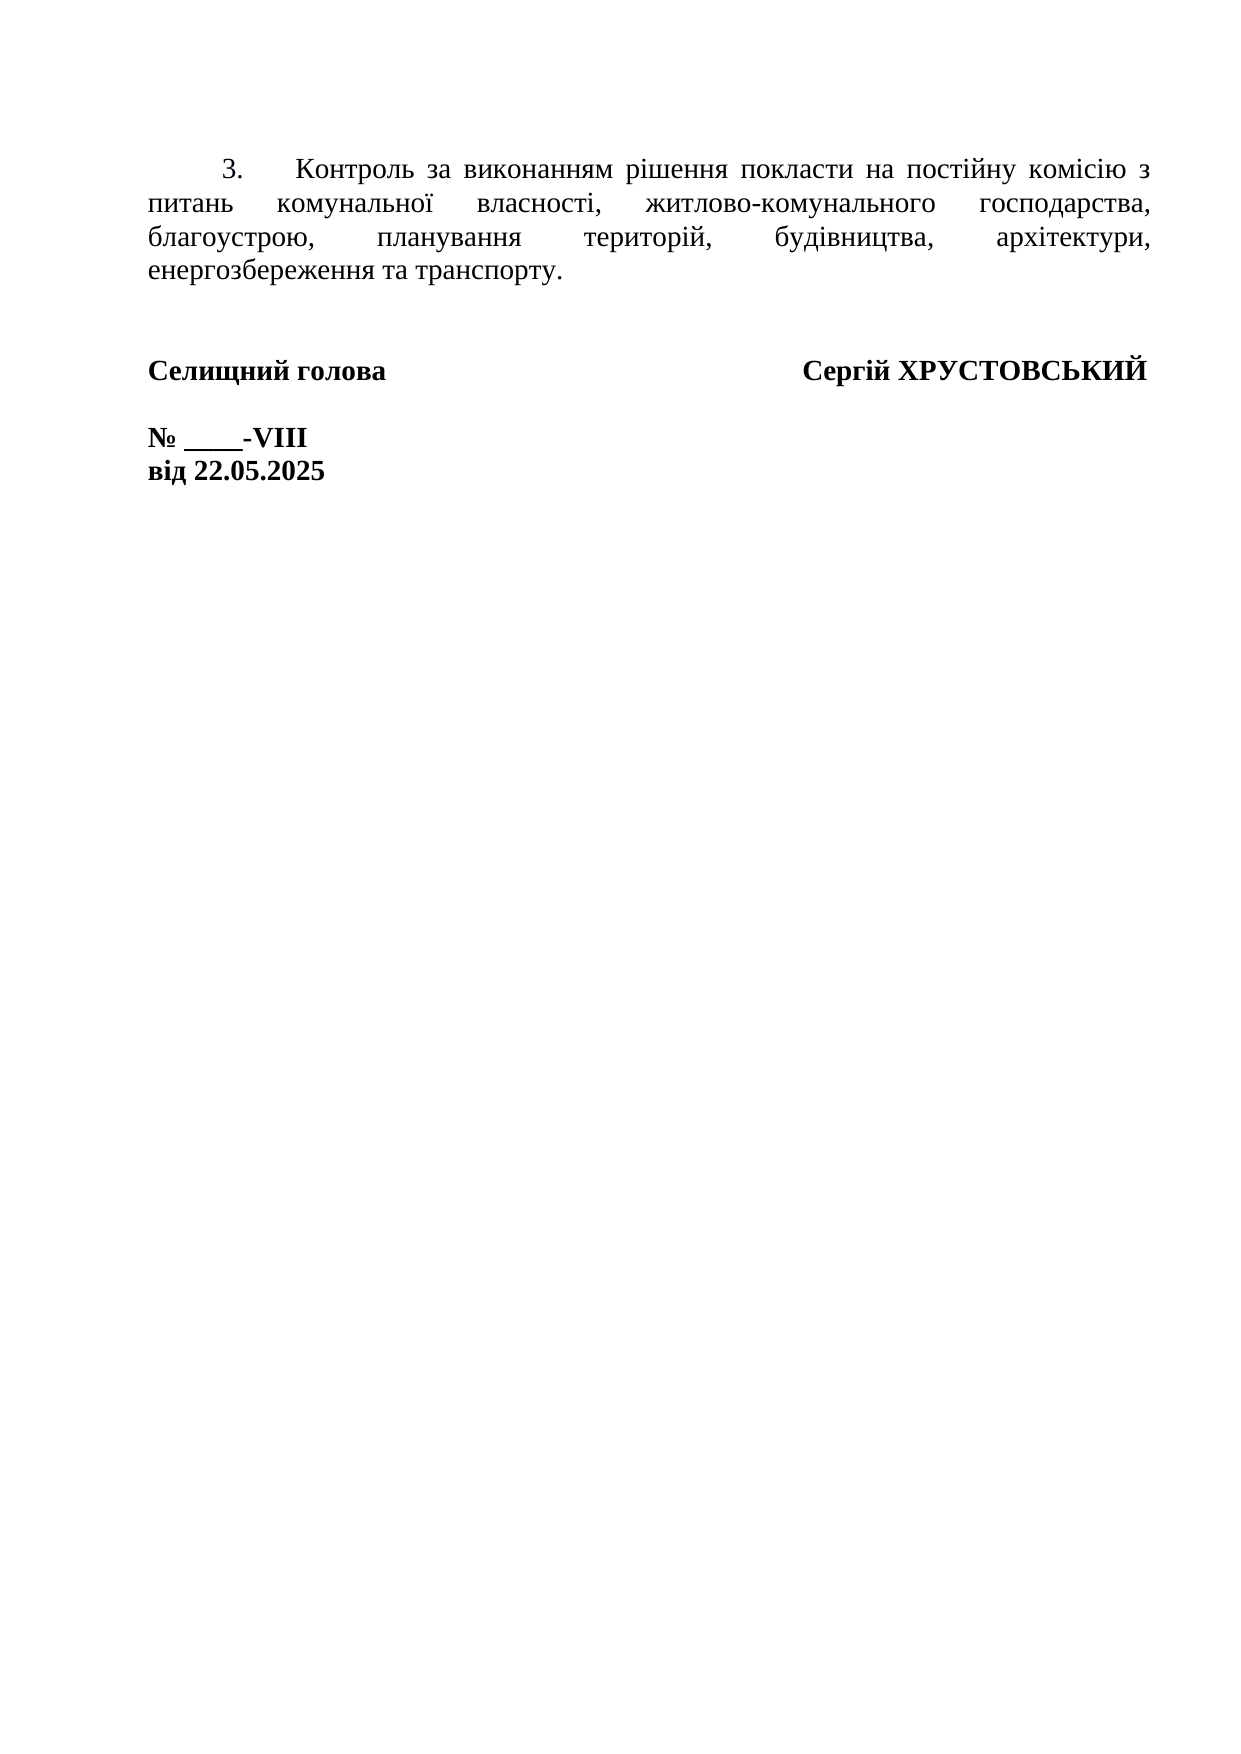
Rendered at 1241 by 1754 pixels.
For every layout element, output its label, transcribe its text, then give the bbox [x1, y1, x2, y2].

text від 22.05.2025 [148, 453, 1152, 487]
list Контроль за виконанням рішення покласти на постійну комісію з питань комунальної власності, житлово-комунального господарства, благоустрою, планування територій, будівництва, архітектури, енергозбереження та транспорту. [148, 152, 1152, 286]
text № ____-VIІІ [148, 420, 1152, 453]
text Селищний голова Сергій ХРУСТОВСЬКИЙ [148, 353, 1152, 386]
